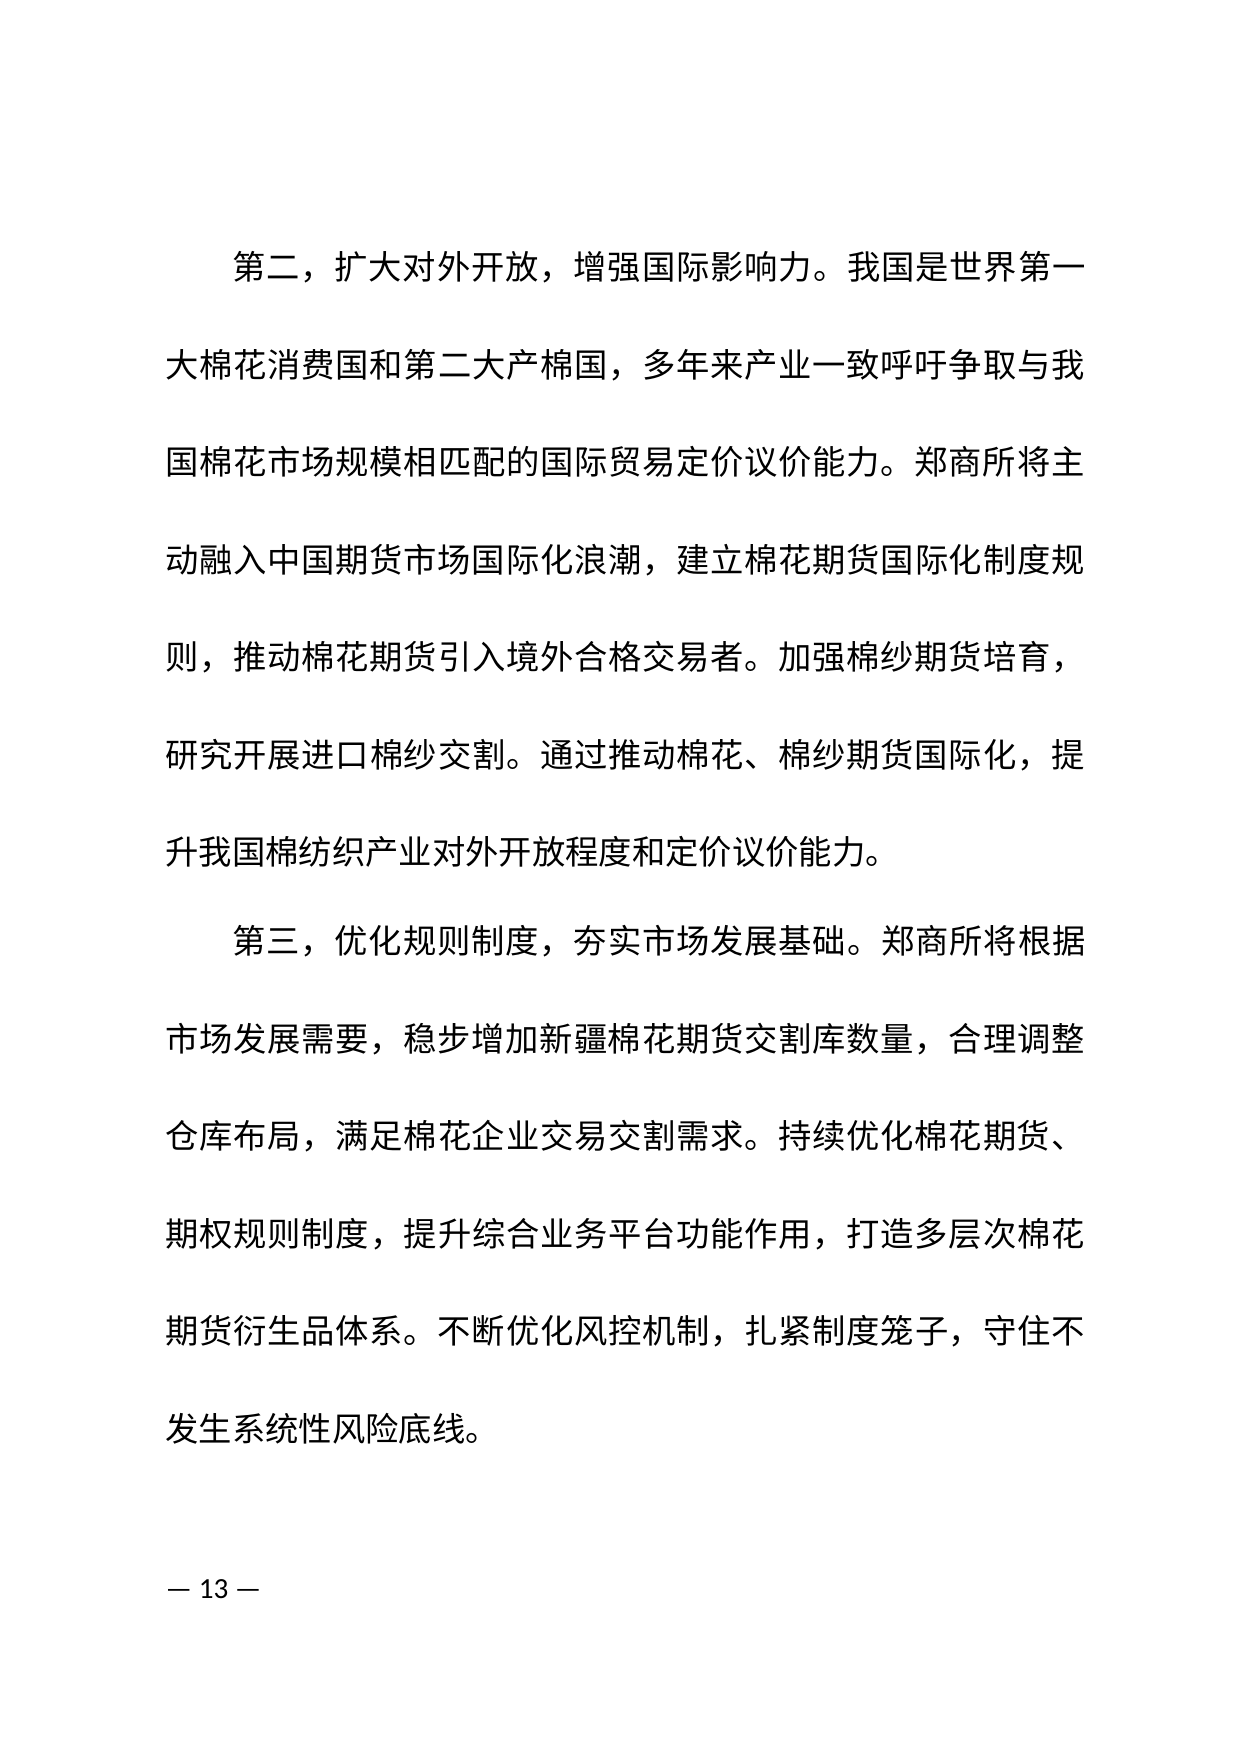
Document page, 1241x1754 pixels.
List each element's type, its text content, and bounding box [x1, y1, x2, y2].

text 第三，优化规则制度，夯实市场发展基础。郑商所将根据市场发展需要，稳步增加新疆棉花期货交割库数量，合理调整仓库布局，满足棉花企业交易交割需求。持续优化棉花期货、期权规则制度，提升综合业务平台功能作用，打造多层次棉花期货衍生品体系。不断优化风控机制，扎紧制度笼子，守住不发生系统性风险底线。 [165, 907, 1087, 1459]
text 第二，扩大对外开放，增强国际影响力。我国是世界第一大棉花消费国和第二大产棉国，多年来产业一致呼吁争取与我国棉花市场规模相匹配的国际贸易定价议价能力。郑商所将主动融入中国期货市场国际化浪潮，建立棉花期货国际化制度规则，推动棉花期货引入境外合格交易者。加强棉纱期货培育，研究开展进口棉纱交割。通过推动棉花、棉纱期货国际化，提升我国棉纺织产业对外开放程度和定价议价能力。 [165, 233, 1087, 883]
